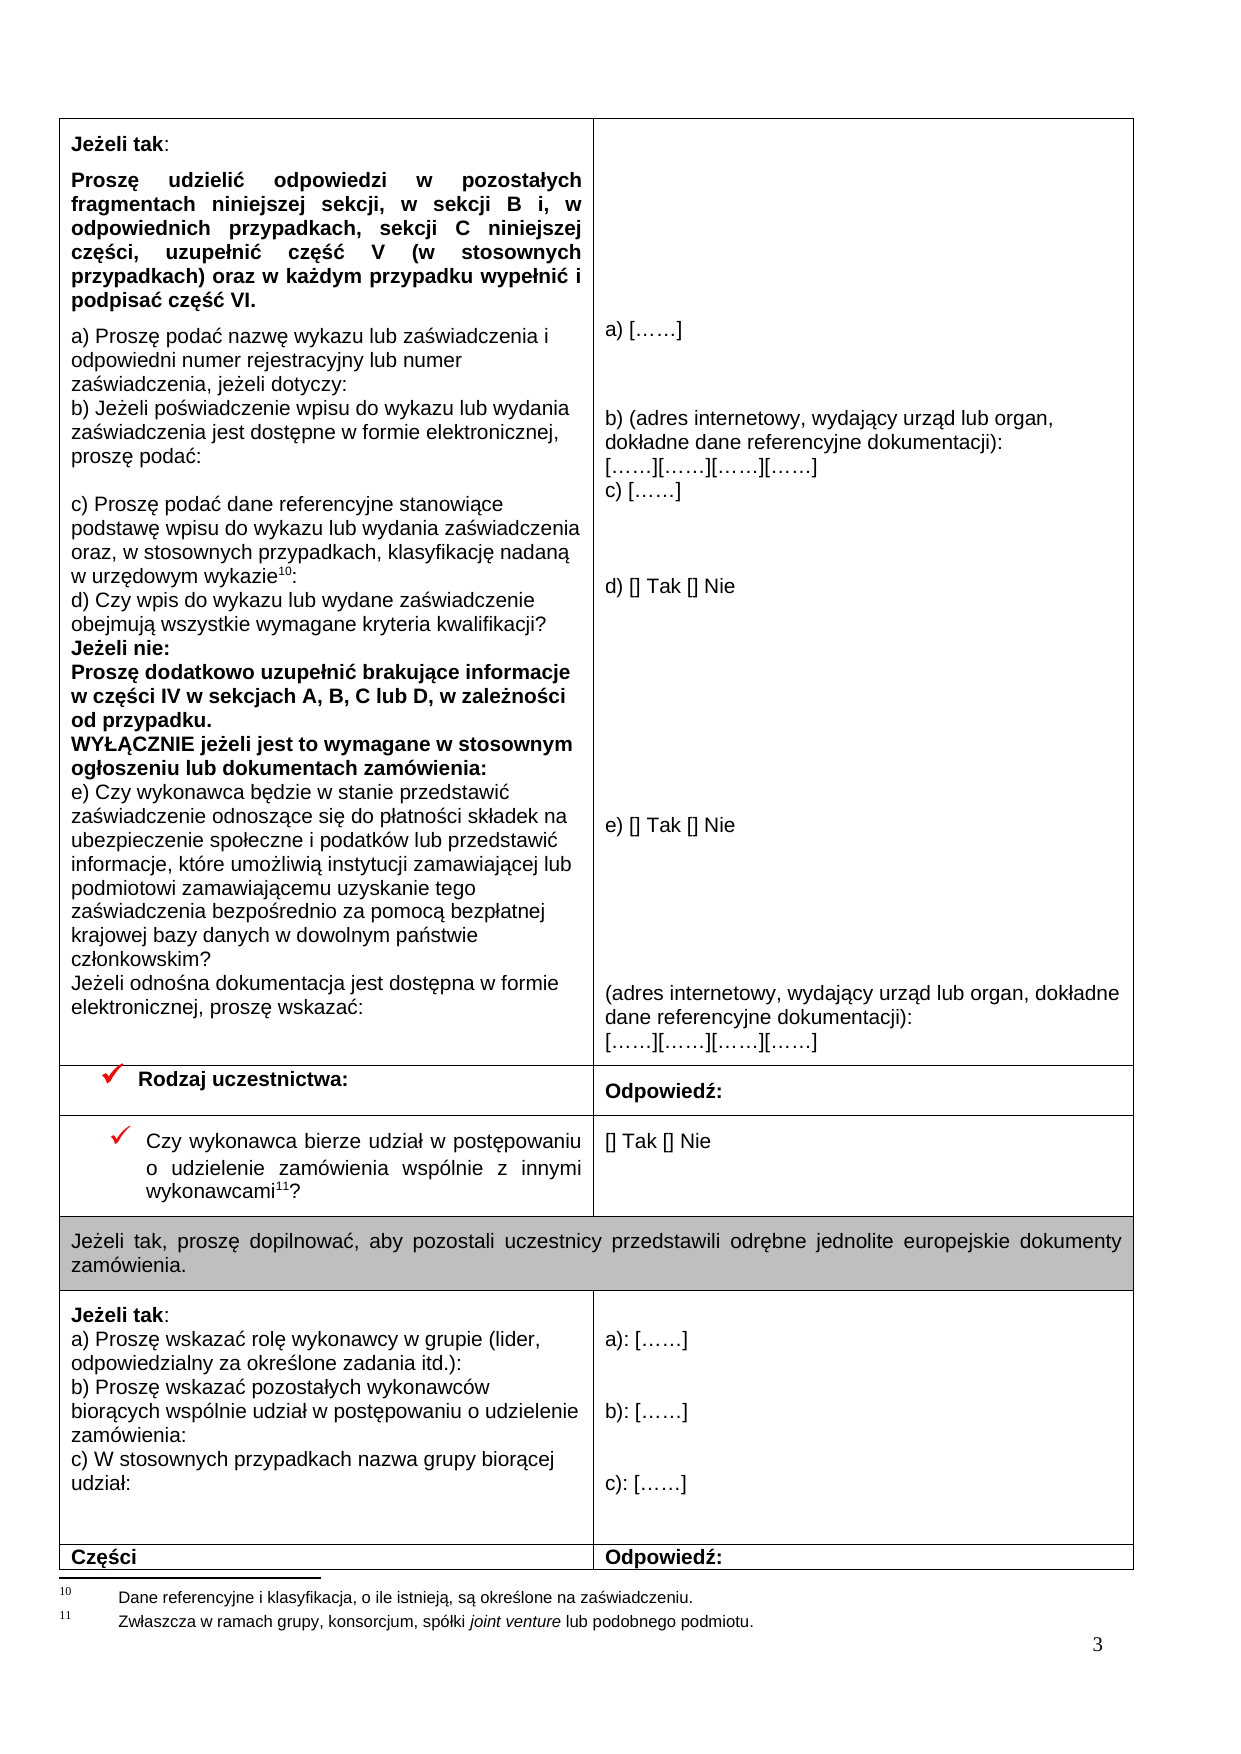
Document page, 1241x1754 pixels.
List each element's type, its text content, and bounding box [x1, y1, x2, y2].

table_cell Jeżeli tak: a) Proszę wskazać rolę wykonawcy w grupie (lider, odpowiedzialny za określone zadania itd.): b) Proszę wskazać pozostałych wykonawców biorących wspólnie udział w postępowaniu o udzielenie zamówienia: c) W stosownych przypadkach nazwa grupy biorącej udział: [60, 1291, 593, 1544]
table_cell Odpowiedź: [594, 1545, 1133, 1569]
table_cell Odpowiedź: [594, 1066, 1133, 1115]
table_cell Rodzaj uczestnictwa: [60, 1066, 593, 1115]
table_cell a) [……] b) (adres internetowy, wydający urząd lub organ, dokładne dane referencyjne dokumentacji): [……][……][……][……] c) [……] d) [] Tak [] Nie e) [] Tak [] Nie (adres internetowy, wydający urząd lub organ, dokładne dane referencyjne dokumentacji): [……][……][……][……] [594, 119, 1133, 1065]
table_cell Części [60, 1545, 593, 1569]
table_cell Czy wykonawca bierze udział w postępowaniu o udzielenie zamówienia wspólnie z innymi wykonawcami? [60, 1116, 593, 1216]
table_cell a): [……] b): [……] c): [……] [594, 1291, 1133, 1544]
table_cell [] Tak [] Nie [594, 1116, 1133, 1216]
table_cell Jeżeli tak, proszę dopilnować, aby pozostali uczestnicy przedstawili odrębne jednolite europejskie dokumenty zamówienia. [60, 1217, 1133, 1290]
table_cell Jeżeli tak: Proszę udzielić odpowiedzi w pozostałych fragmentach niniejszej sekcji, w sekcji B i, w odpowiednich przypadkach, sekcji C niniejszej części, uzupełnić część V (w stosownych przypadkach) oraz w każdym przypadku wypełnić i podpisać część VI. a) Proszę podać nazwę wykazu lub zaświadczenia i odpowiedni numer rejestracyjny lub numer zaświadczenia, jeżeli dotyczy: b) Jeżeli poświadczenie wpisu do wykazu lub wydania zaświadczenia jest dostępne w formie elektronicznej, proszę podać: c) Proszę podać dane referencyjne stanowiące podstawę wpisu do wykazu lub wydania zaświadczenia oraz, w stosownych przypadkach, klasyfikację nadaną w urzędowym wykazie: d) Czy wpis do wykazu lub wydane zaświadczenie obejmują wszystkie wymagane kryteria kwalifikacji? Jeżeli nie: Proszę dodatkowo uzupełnić brakujące informacje w części IV w sekcjach A, B, C lub D, w zależności od przypadku. WYŁĄCZNIE jeżeli jest to wymagane w stosownym ogłoszeniu lub dokumentach zamówienia: e) Czy wykonawca będzie w stanie przedstawić zaświadczenie odnoszące się do płatności składek na ubezpieczenie społeczne i podatków lub przedstawić informacje, które umożliwią instytucji zamawiającej lub podmiotowi zamawiającemu uzyskanie tego zaświadczenia bezpośrednio za pomocą bezpłatnej krajowej bazy danych w dowolnym państwie członkowskim? Jeżeli odnośna dokumentacja jest dostępna w formie elektronicznej, proszę wskazać: [60, 119, 593, 1065]
